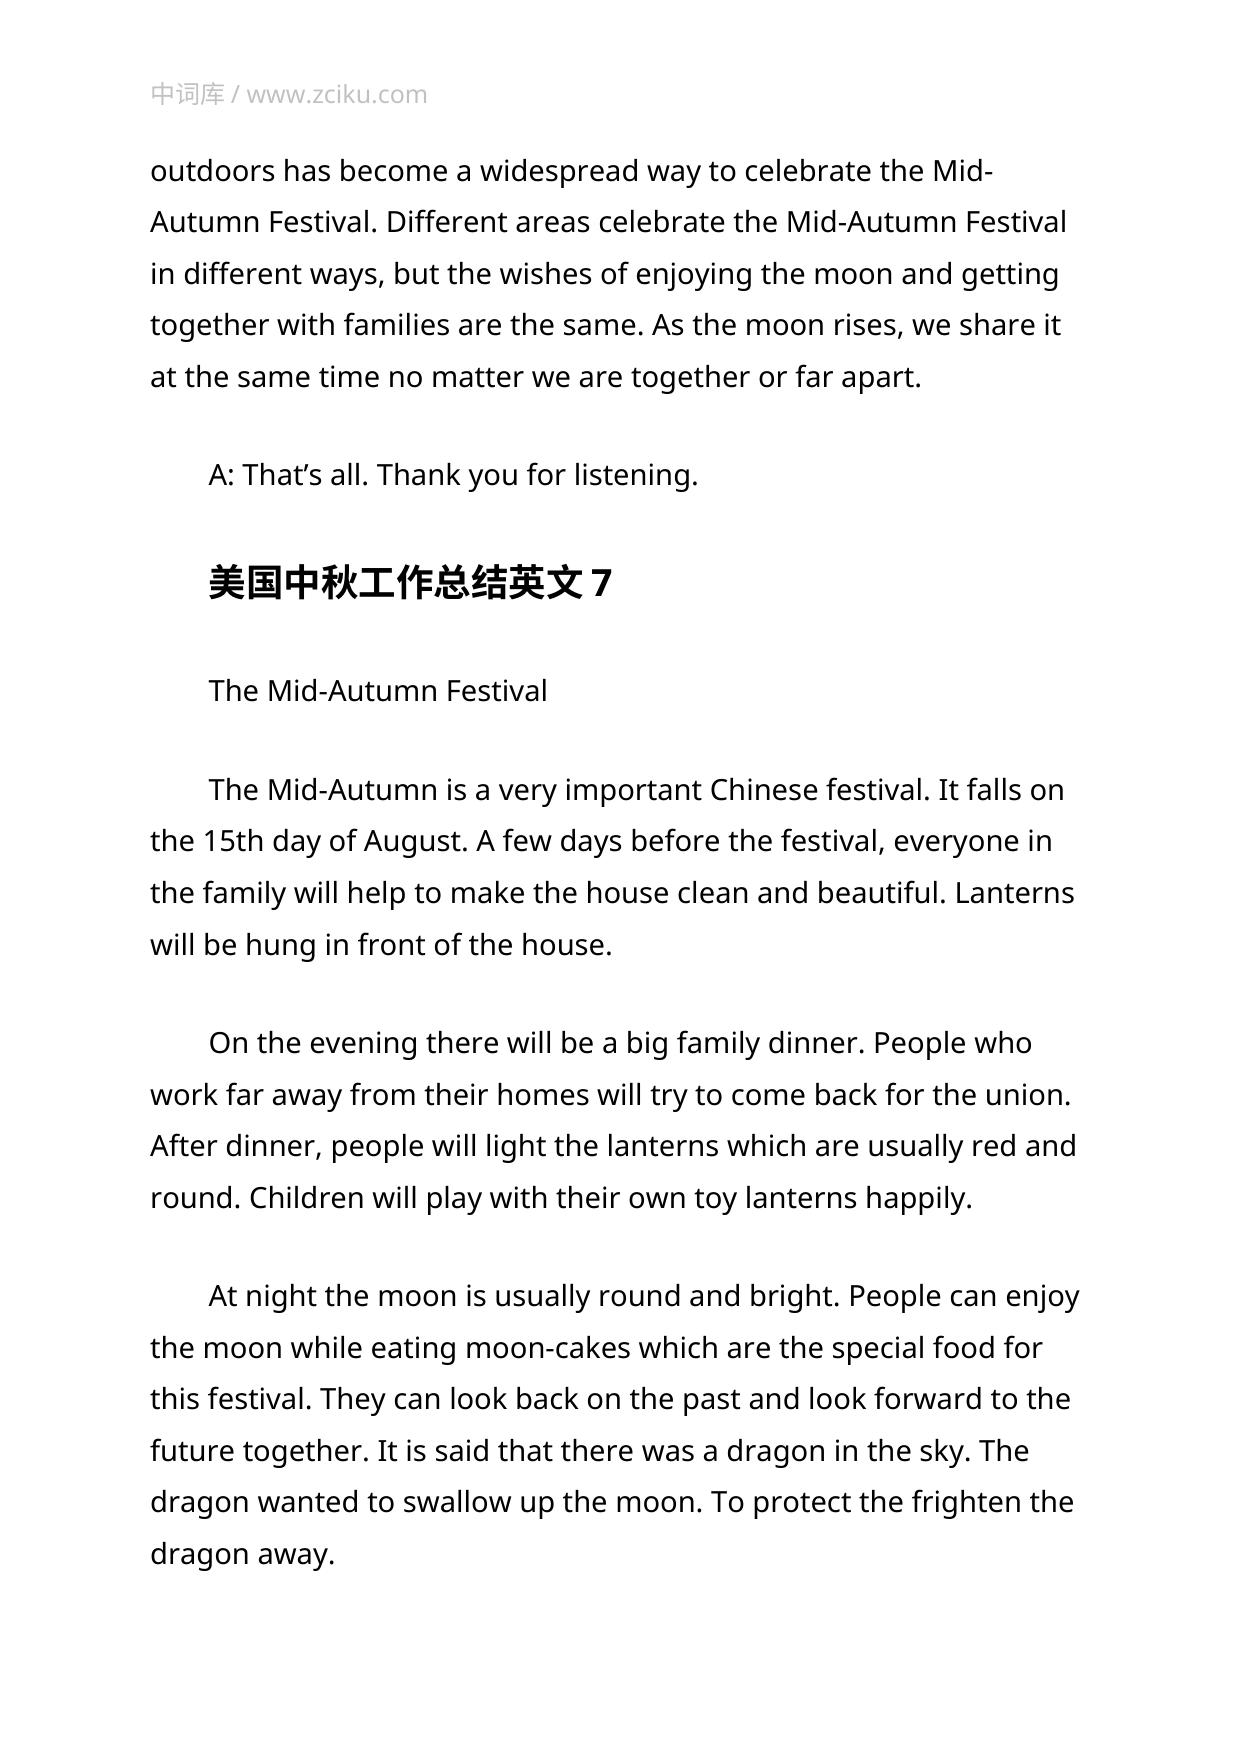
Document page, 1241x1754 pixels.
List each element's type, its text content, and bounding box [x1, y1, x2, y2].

text On the evening there will be a big family dinner. People who work far away from their homes will try to come back for the union. After dinner, people will light the lanterns which are usually red and round. Children will play with their own toy lanterns happily. [150, 1022, 1090, 1217]
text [150, 150, 1090, 396]
text A: That’s all. Thank you for listening. [150, 455, 1090, 494]
text At night the moon is usually round and bright. People can enjoy the moon while eating moon-cakes which are the special food for this festival. They can look back on the past and look forward to the future together. It is said that there was a dragon in the sky. The dragon wanted to swallow up the moon. To protect the frighten the dragon away. [150, 1275, 1090, 1573]
text The Mid-Autumn is a very important Chinese festival. It falls on the 15th day of August. A few days before the festival, everyone in the family will help to make the house clean and beautiful. Lanterns will be hung in front of the house. [150, 769, 1090, 963]
text 美国中秋工作总结英文7 [150, 553, 1090, 608]
text The Mid-Autumn Festival [150, 671, 1090, 710]
